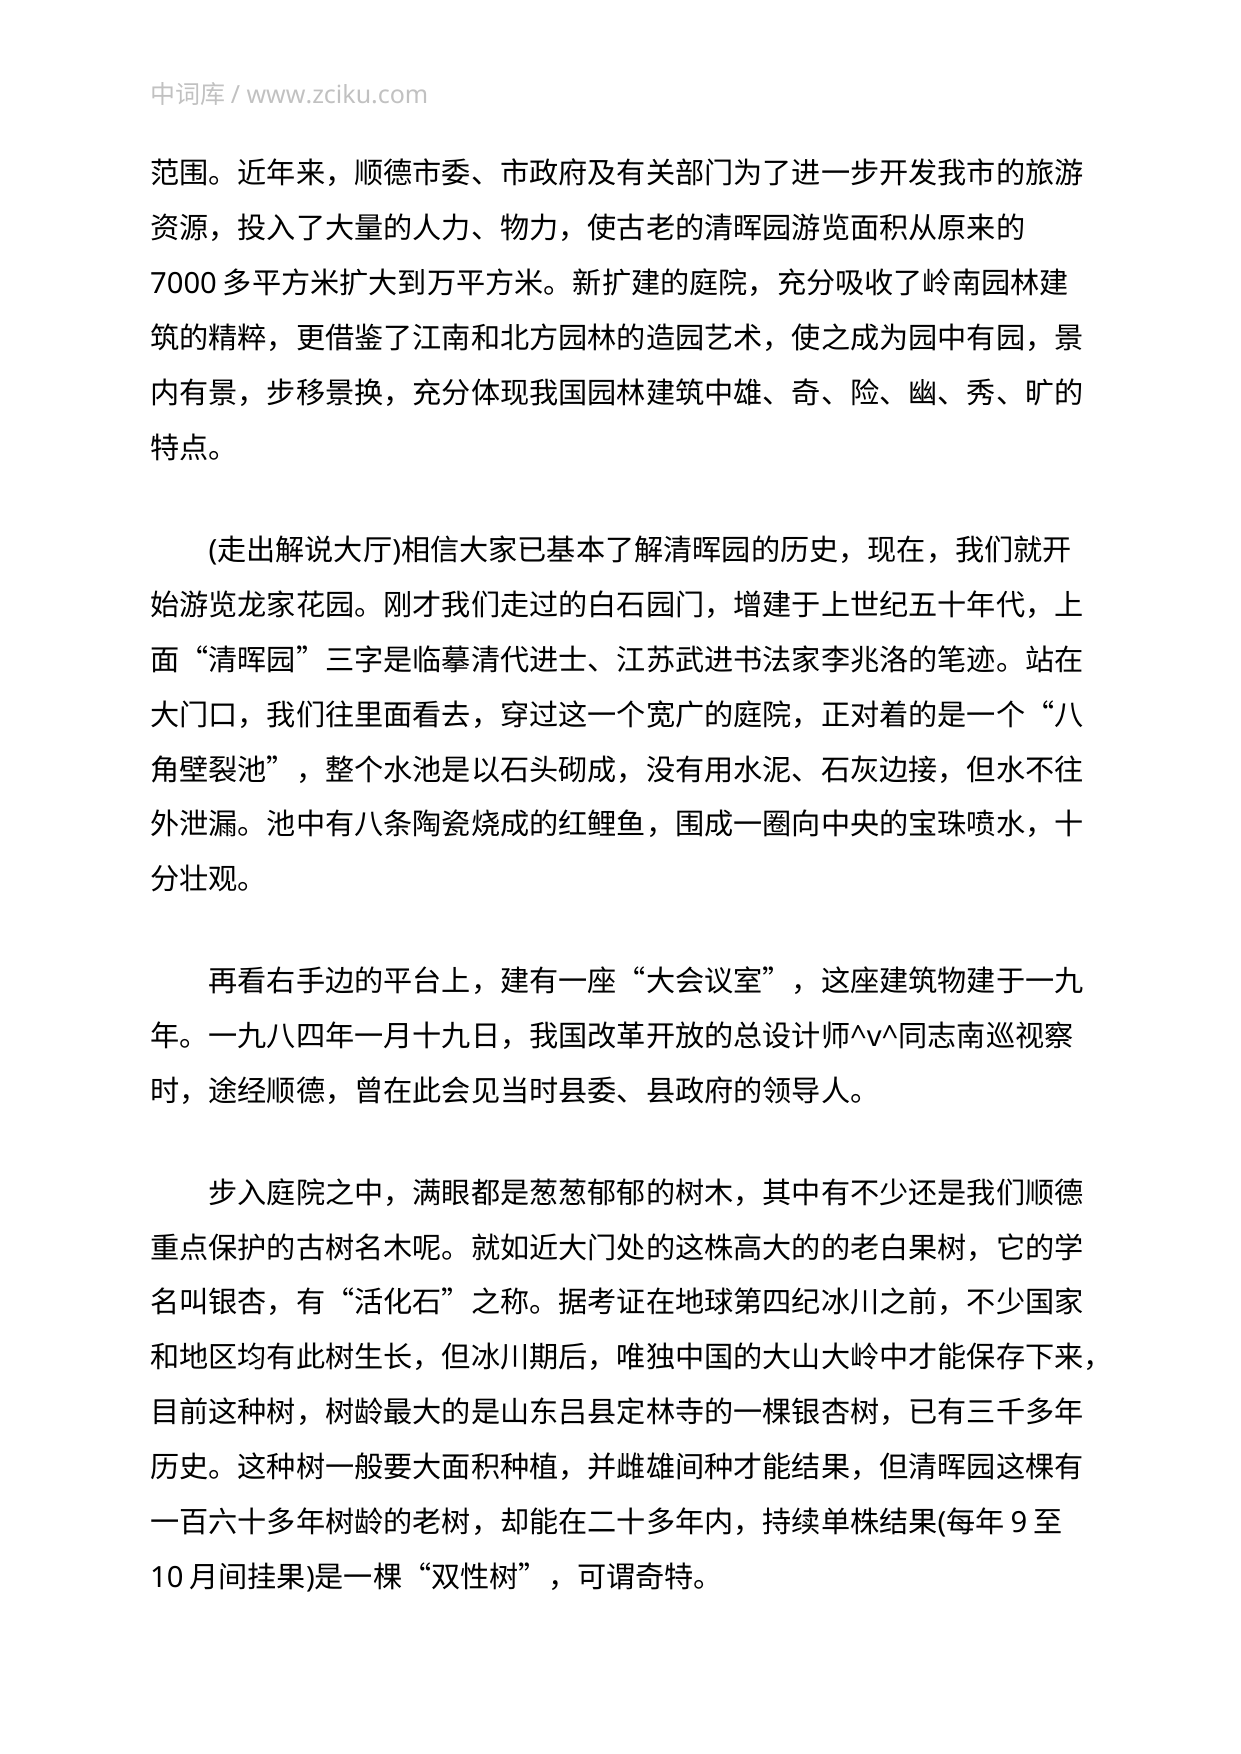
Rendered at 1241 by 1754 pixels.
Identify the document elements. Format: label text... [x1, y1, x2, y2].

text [150, 150, 1090, 467]
text 步入庭院之中，满眼都是葱葱郁郁的树木，其中有不少还是我们顺德重点保护的古树名木呢。就如近大门处的这株高大的的老白果树，它的学名叫银杏，有“活化石”之称。据考证在地球第四纪冰川之前，不少国家和地区均有此树生长，但冰川期后，唯独中国的大山大岭中才能保存下来，目前这种树，树龄最大的是山东吕县定林寺的一棵银杏树，已有三千多年历史。这种树一般要大面积种植，并雌雄间种才能结果，但清晖园这棵有一百六十多年树龄的老树，却能在二十多年内，持续单株结果(每年9至10月间挂果)是一棵“双性树”，可谓奇特。 [150, 1169, 1090, 1596]
text (走出解说大厅)相信大家已基本了解清晖园的历史，现在，我们就开始游览龙家花园。刚才我们走过的白石园门，增建于上世纪五十年代，上面“清晖园”三字是临摹清代进士、江苏武进书法家李兆洛的笔迹。站在大门口，我们往里面看去，穿过这一个宽广的庭院，正对着的是一个“八角壁裂池”，整个水池是以石头砌成，没有用水泥、石灰边接，但水不往外泄漏。池中有八条陶瓷烧成的红鲤鱼，围成一圈向中央的宝珠喷水，十分壮观。 [150, 526, 1090, 898]
text 再看右手边的平台上，建有一座“大会议室”，这座建筑物建于一九年。一九八四年一月十九日，我国改革开放的总设计师^v^同志南巡视察时，途经顺德，曾在此会见当时县委、县政府的领导人。 [150, 958, 1090, 1110]
